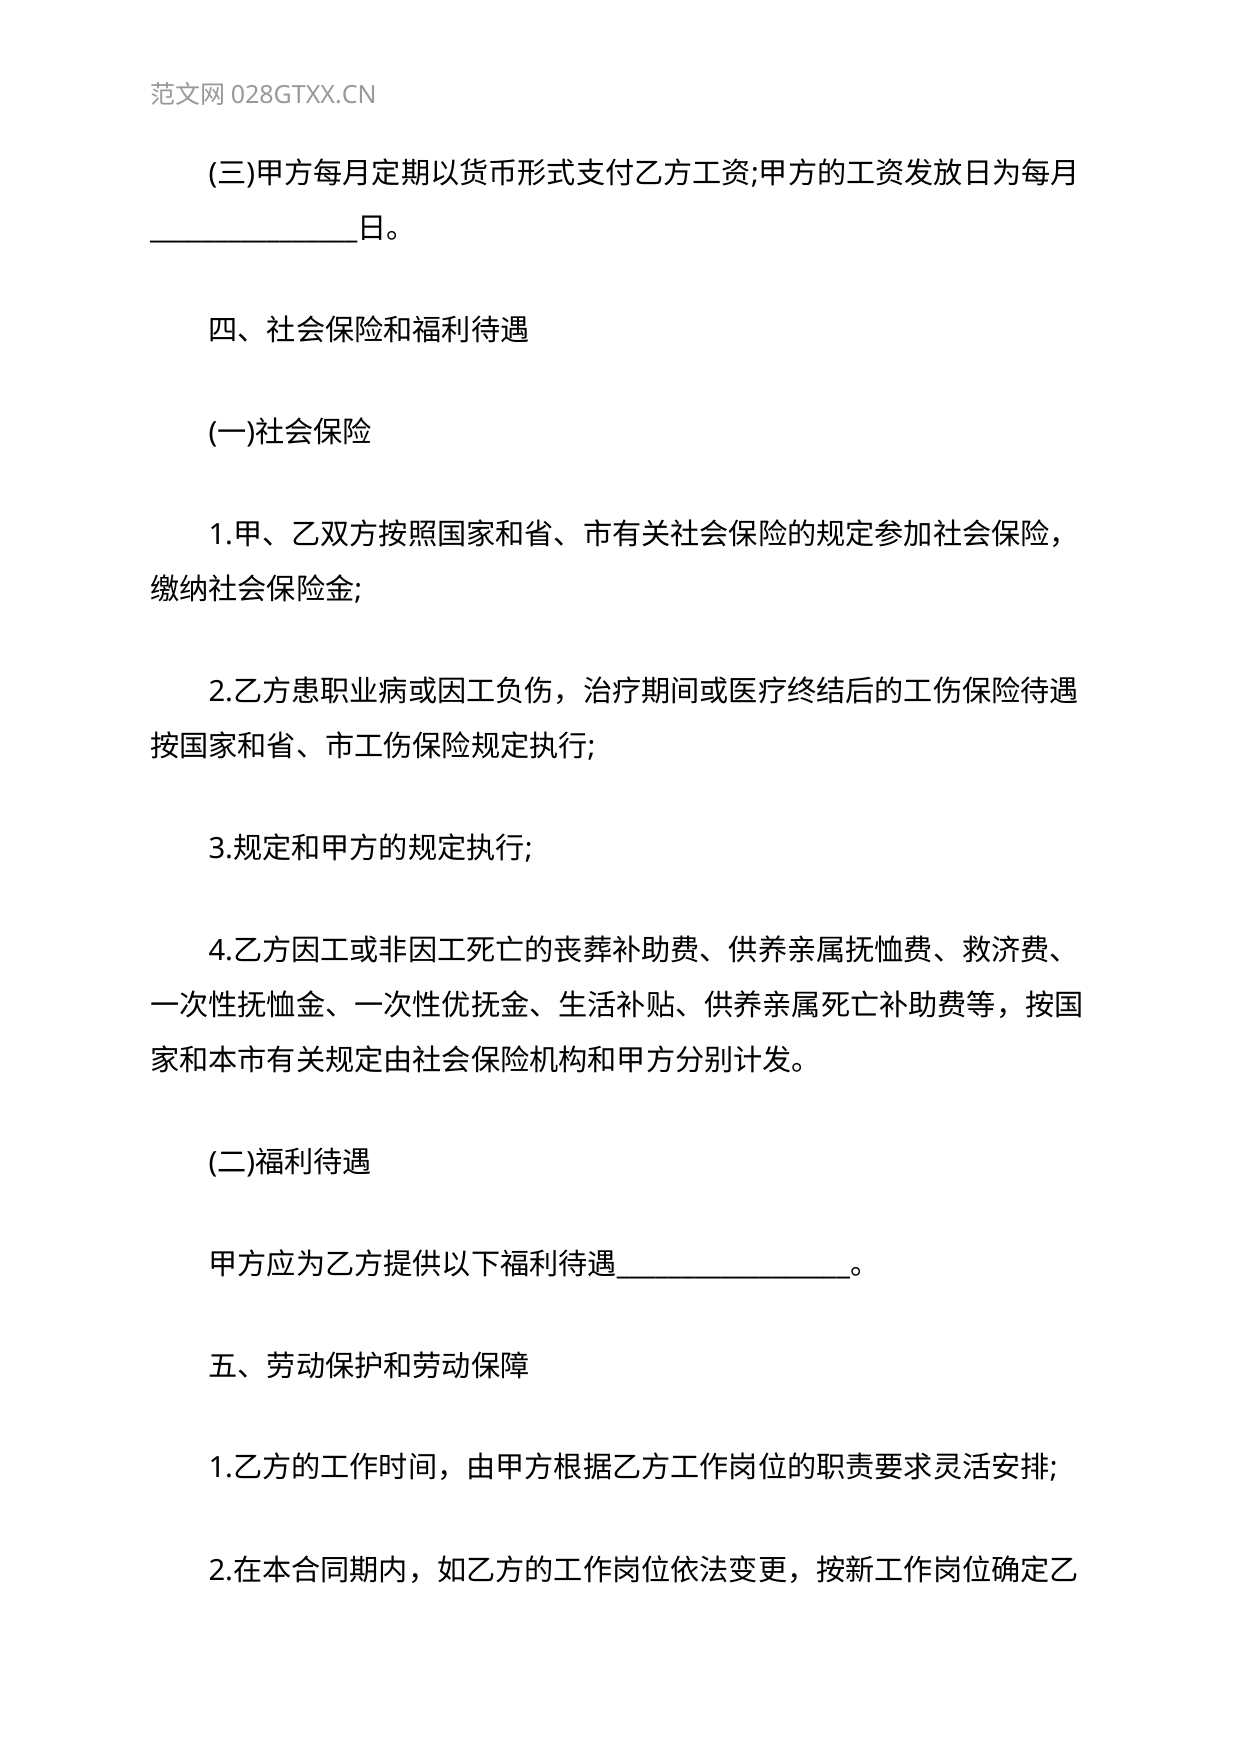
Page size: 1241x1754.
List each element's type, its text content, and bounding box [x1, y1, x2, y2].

text (二)福利待遇 [150, 1138, 1090, 1181]
text 甲方应为乙方提供以下福利待遇__________________。 [150, 1240, 1090, 1283]
text 四、社会保险和福利待遇 [150, 307, 1090, 349]
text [150, 1546, 1090, 1588]
text (三)甲方每月定期以货币形式支付乙方工资;甲方的工资发放日为每月________________日。 [150, 150, 1090, 247]
text 1.乙方的工作时间，由甲方根据乙方工作岗位的职责要求灵活安排; [150, 1444, 1090, 1486]
text 4.乙方因工或非因工死亡的丧葬补助费、供养亲属抚恤费、救济费、一次性抚恤金、一次性优抚金、生活补贴、供养亲属死亡补助费等，按国家和本市有关规定由社会保险机构和甲方分别计发。 [150, 927, 1090, 1079]
text 2.乙方患职业病或因工负伤，治疗期间或医疗终结后的工伤保险待遇按国家和省、市工伤保险规定执行; [150, 668, 1090, 765]
text (一)社会保险 [150, 409, 1090, 451]
text 3.规定和甲方的规定执行; [150, 825, 1090, 867]
text 五、劳动保护和劳动保障 [150, 1342, 1090, 1384]
text 1.甲、乙双方按照国家和省、市有关社会保险的规定参加社会保险，缴纳社会保险金; [150, 511, 1090, 608]
